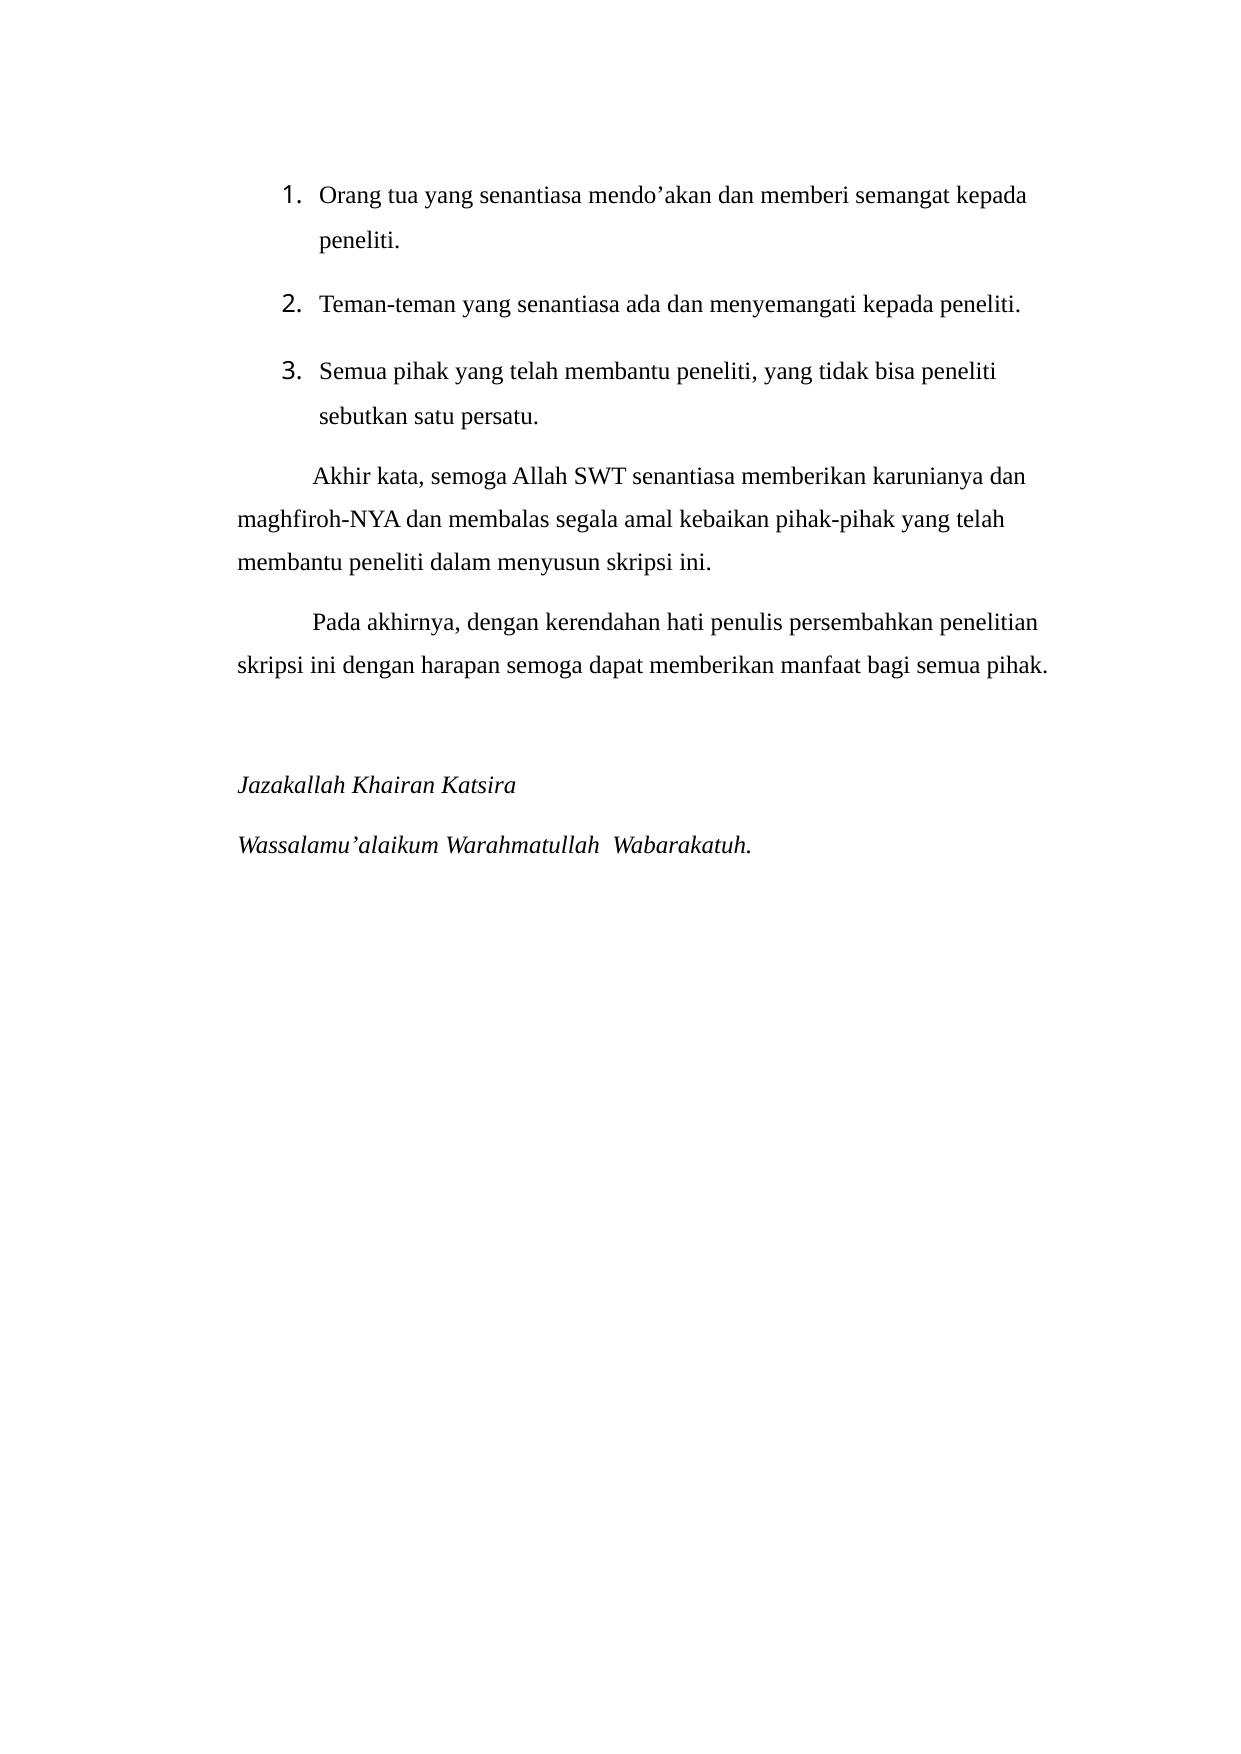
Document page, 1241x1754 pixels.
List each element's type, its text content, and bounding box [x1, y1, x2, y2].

list Orang tua yang senantiasa mendo’akan dan memberi semangat kepada peneliti. [281, 177, 1063, 254]
list Semua pihak yang telah membantu peneliti, yang tidak bisa peneliti sebutkan satu persatu. [281, 353, 1063, 430]
text Wassalamu’alaikum Warahmatullah Wabarakatuh. [237, 830, 1063, 858]
text Pada akhirnya, dengan kerendahan hati penulis persembahkan penelitian skripsi ini dengan harapan semoga dapat memberikan manfaat bagi semua pihak. [237, 607, 1063, 679]
text Akhir kata, semoga Allah SWT senantiasa memberikan karunianya dan maghfiroh-NYA dan membalas segala amal kebaikan pihak-pihak yang telah membantu peneliti dalam menyusun skripsi ini. [237, 461, 1063, 576]
text Jazakallah Khairan Katsira [237, 770, 1063, 799]
list Teman-teman yang senantiasa ada dan menyemangati kepada peneliti. [281, 285, 1063, 319]
